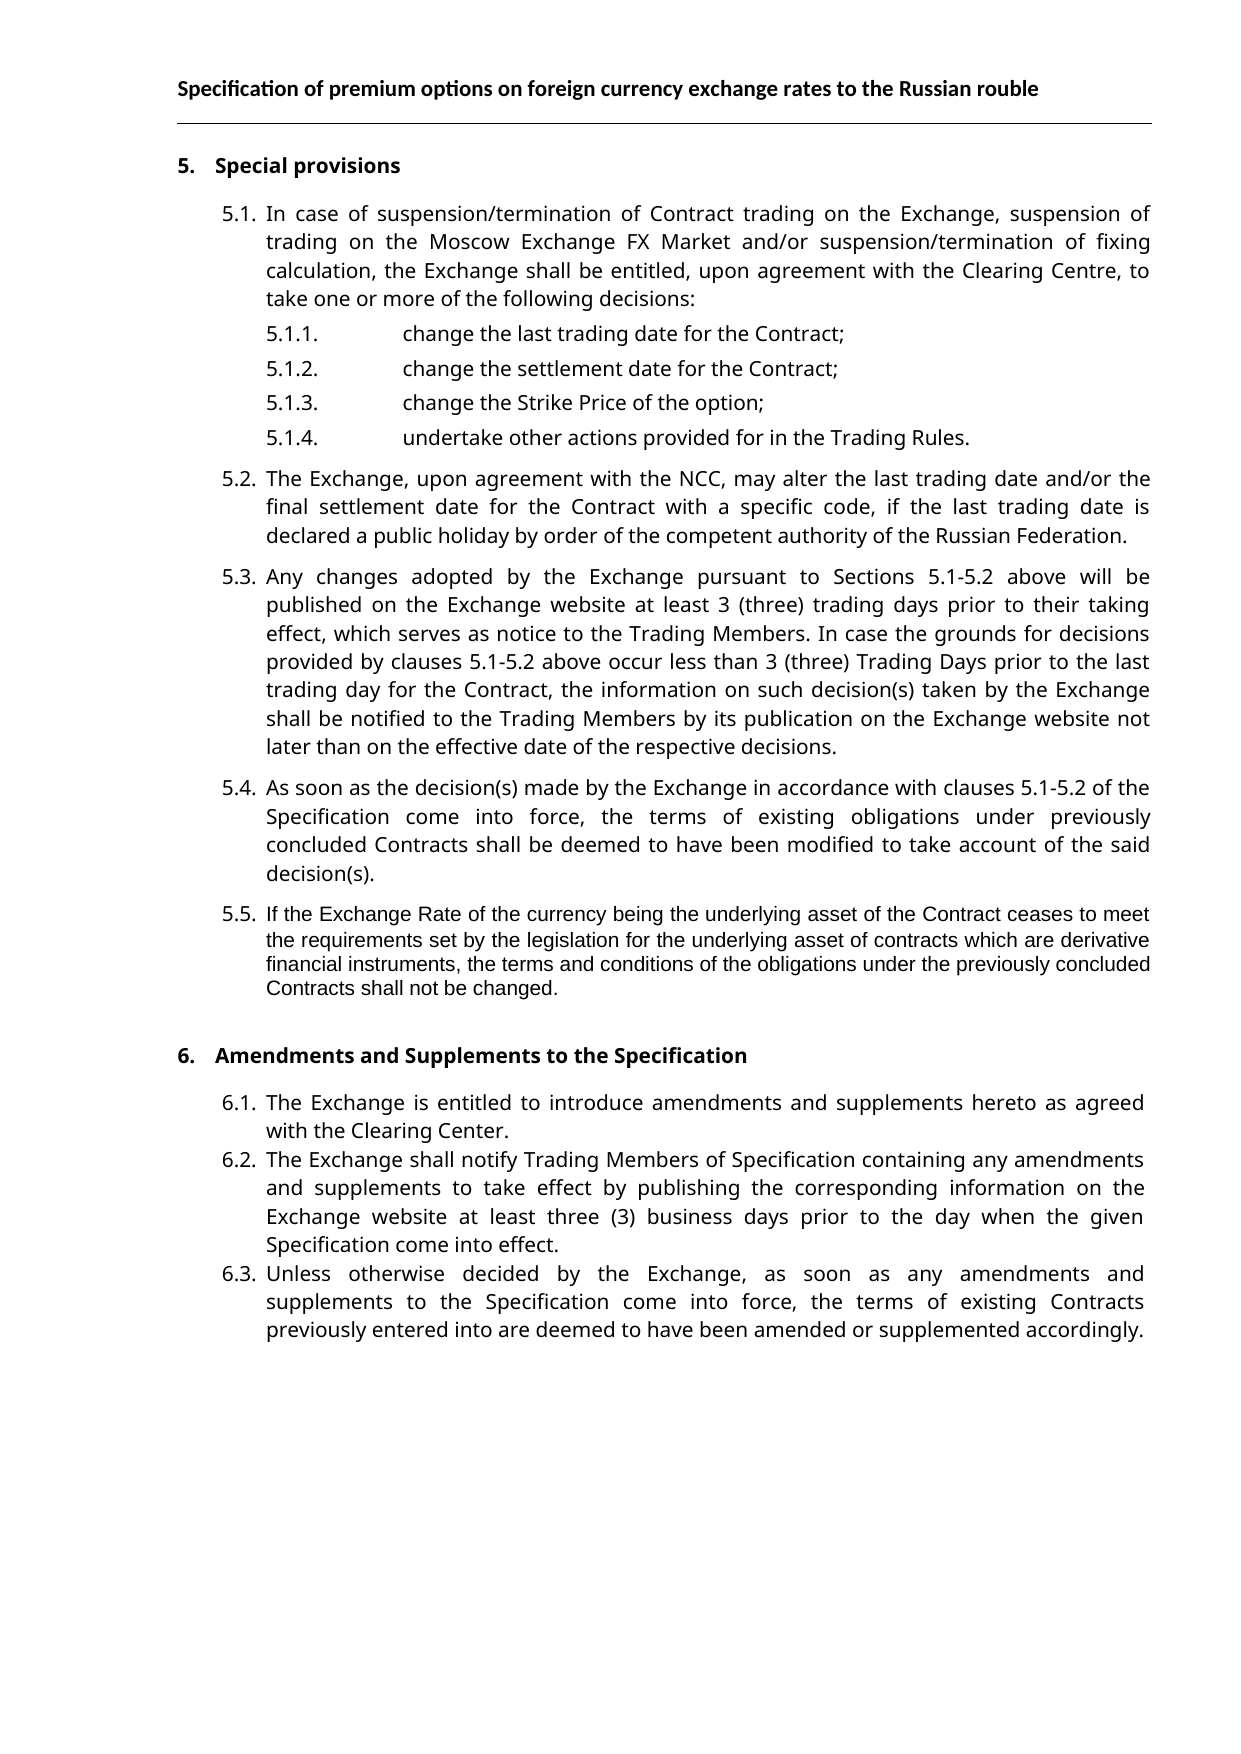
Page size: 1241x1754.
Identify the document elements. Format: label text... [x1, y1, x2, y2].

list Amendments and Supplements to the Specification [177, 1041, 1152, 1069]
list change the last trading date for the Contract; [266, 319, 1152, 347]
list The Exchange shall notify Trading Members of Specification containing any amendments and supplements to take effect by publishing the corresponding information on the Exchange website at least three (3) business days prior to the day when the given Specification come into effect. [222, 1157, 1146, 1271]
list The Exchange is entitled to introduce amendments and supplements hereto as agreed with the Clearing Center. [222, 1088, 1146, 1145]
list In case of suspension/termination of Contract trading on the Exchange, suspension of trading on the Moscow Exchange FX Market and/or suspension/termination of fixing calculation, the Exchange shall be entitled, upon agreement with the Clearing Centre, to take one or more of the following decisions: [222, 199, 1152, 313]
list The Exchange, upon agreement with the NCC, may alter the last trading date and/or the final settlement date for the Contract with a specific code, if the last trading date is declared a public holiday by order of the competent authority of the Russian Federation. [222, 464, 1152, 549]
list As soon as the decision(s) made by the Exchange in accordance with clauses 5.1-5.2 of the Specification come into force, the terms of existing obligations under previously concluded Contracts shall be deemed to have been modified to take account of the said decision(s). [222, 773, 1152, 887]
list undertake other actions provided for in the Trading Rules. [266, 423, 1152, 451]
list Unless otherwise decided by the Exchange, as soon as any amendments and supplements to the Specification come into force, the terms of existing Contracts previously entered into are deemed to have been amended or supplemented accordingly. [222, 1284, 1146, 1369]
list change the Strike Price of the option; [266, 388, 1152, 417]
list Special provisions [177, 152, 1152, 180]
list If the Exchange Rate of the currency being the underlying asset of the Contract ceases to meet the requirements set by the legislation for the underlying asset of contracts which are derivative financial instruments, the terms and conditions of the obligations under the previously concluded Contracts shall not be changed. [222, 899, 1152, 1000]
list change the settlement date for the Contract; [266, 354, 1152, 382]
list Any changes adopted by the Exchange pursuant to Sections 5.1-5.2 above will be published on the Exchange website at least 3 (three) trading days prior to their taking effect, which serves as notice to the Trading Members. In case the grounds for decisions provided by clauses 5.1-5.2 above occur less than 3 (three) Trading Days prior to the last trading day for the Contract, the information on such decision(s) taken by the Exchange shall be notified to the Trading Members by its publication on the Exchange website not later than on the effective date of the respective decisions. [222, 562, 1152, 761]
